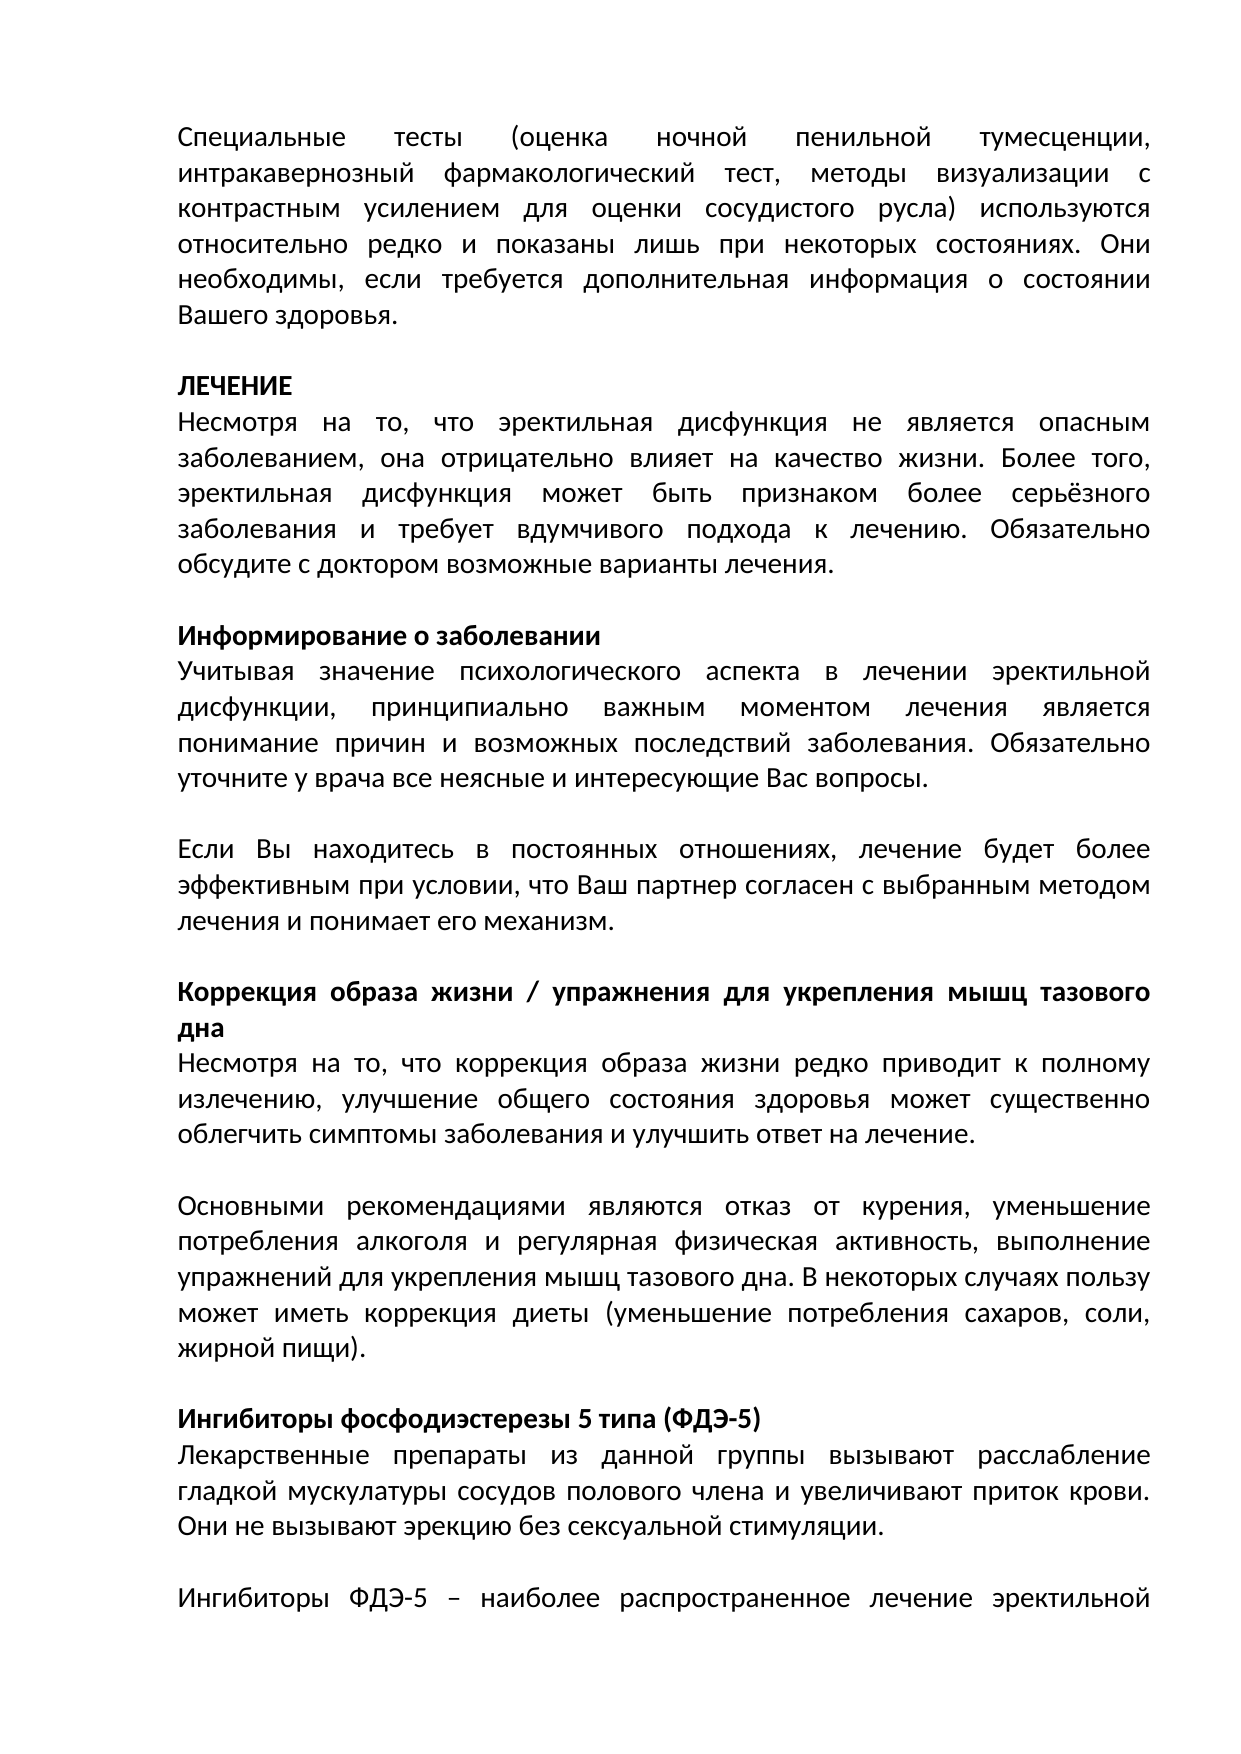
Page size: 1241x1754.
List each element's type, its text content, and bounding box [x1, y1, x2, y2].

text Специальные тесты (оценка ночной пенильной тумесценции, интракавернозный фармакологический тест, методы визуализации с контрастным усилением для оценки сосудистого русла) используются относительно редко и показаны лишь при некоторых состояниях. Они необходимы, если требуется дополнительная информация о состоянии Вашего здоровья. [177, 118, 1152, 332]
text Несмотря на то, что коррекция образа жизни редко приводит к полному излечению, улучшение общего состояния здоровья может существенно облегчить симптомы заболевания и улучшить ответ на лечение. [177, 1044, 1152, 1151]
text ЛЕЧЕНИЕ [177, 367, 1152, 403]
text Ингибиторы фосфодиэстерезы 5 типа (ФДЭ-5) [177, 1401, 1152, 1436]
text Основными рекомендациями являются отказ от курения, уменьшение потребления алкоголя и регулярная физическая активность, выполнение упражнений для укрепления мышц тазового дна. В некоторых случаях пользу может иметь коррекция диеты (уменьшение потребления сахаров, соли, жирной пищи). [177, 1187, 1152, 1365]
text Если Вы находитесь в постоянных отношениях, лечение будет более эффективным при условии, что Ваш партнер согласен с выбранным методом лечения и понимает его механизм. [177, 831, 1152, 937]
text Учитывая значение психологического аспекта в лечении эректильной дисфункции, принципиально важным моментом лечения является понимание причин и возможных последствий заболевания. Обязательно уточните у врача все неясные и интересующие Вас вопросы. [177, 652, 1152, 795]
text Лекарственные препараты из данной группы вызывают расслабление гладкой мускулатуры сосудов полового члена и увеличивают приток крови. Они не вызывают эрекцию без сексуальной стимуляции. [177, 1436, 1152, 1543]
text Коррекция образа жизни / упражнения для укрепления мышц тазового дна [177, 973, 1152, 1044]
text Информирование о заболевании [177, 617, 1152, 652]
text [177, 1579, 1152, 1614]
text Несмотря на то, что эректильная дисфункция не является опасным заболеванием, она отрицательно влияет на качество жизни. Более того, эректильная дисфункция может быть признаком более серьёзного заболевания и требует вдумчивого подхода к лечению. Обязательно обсудите с доктором возможные варианты лечения. [177, 403, 1152, 581]
